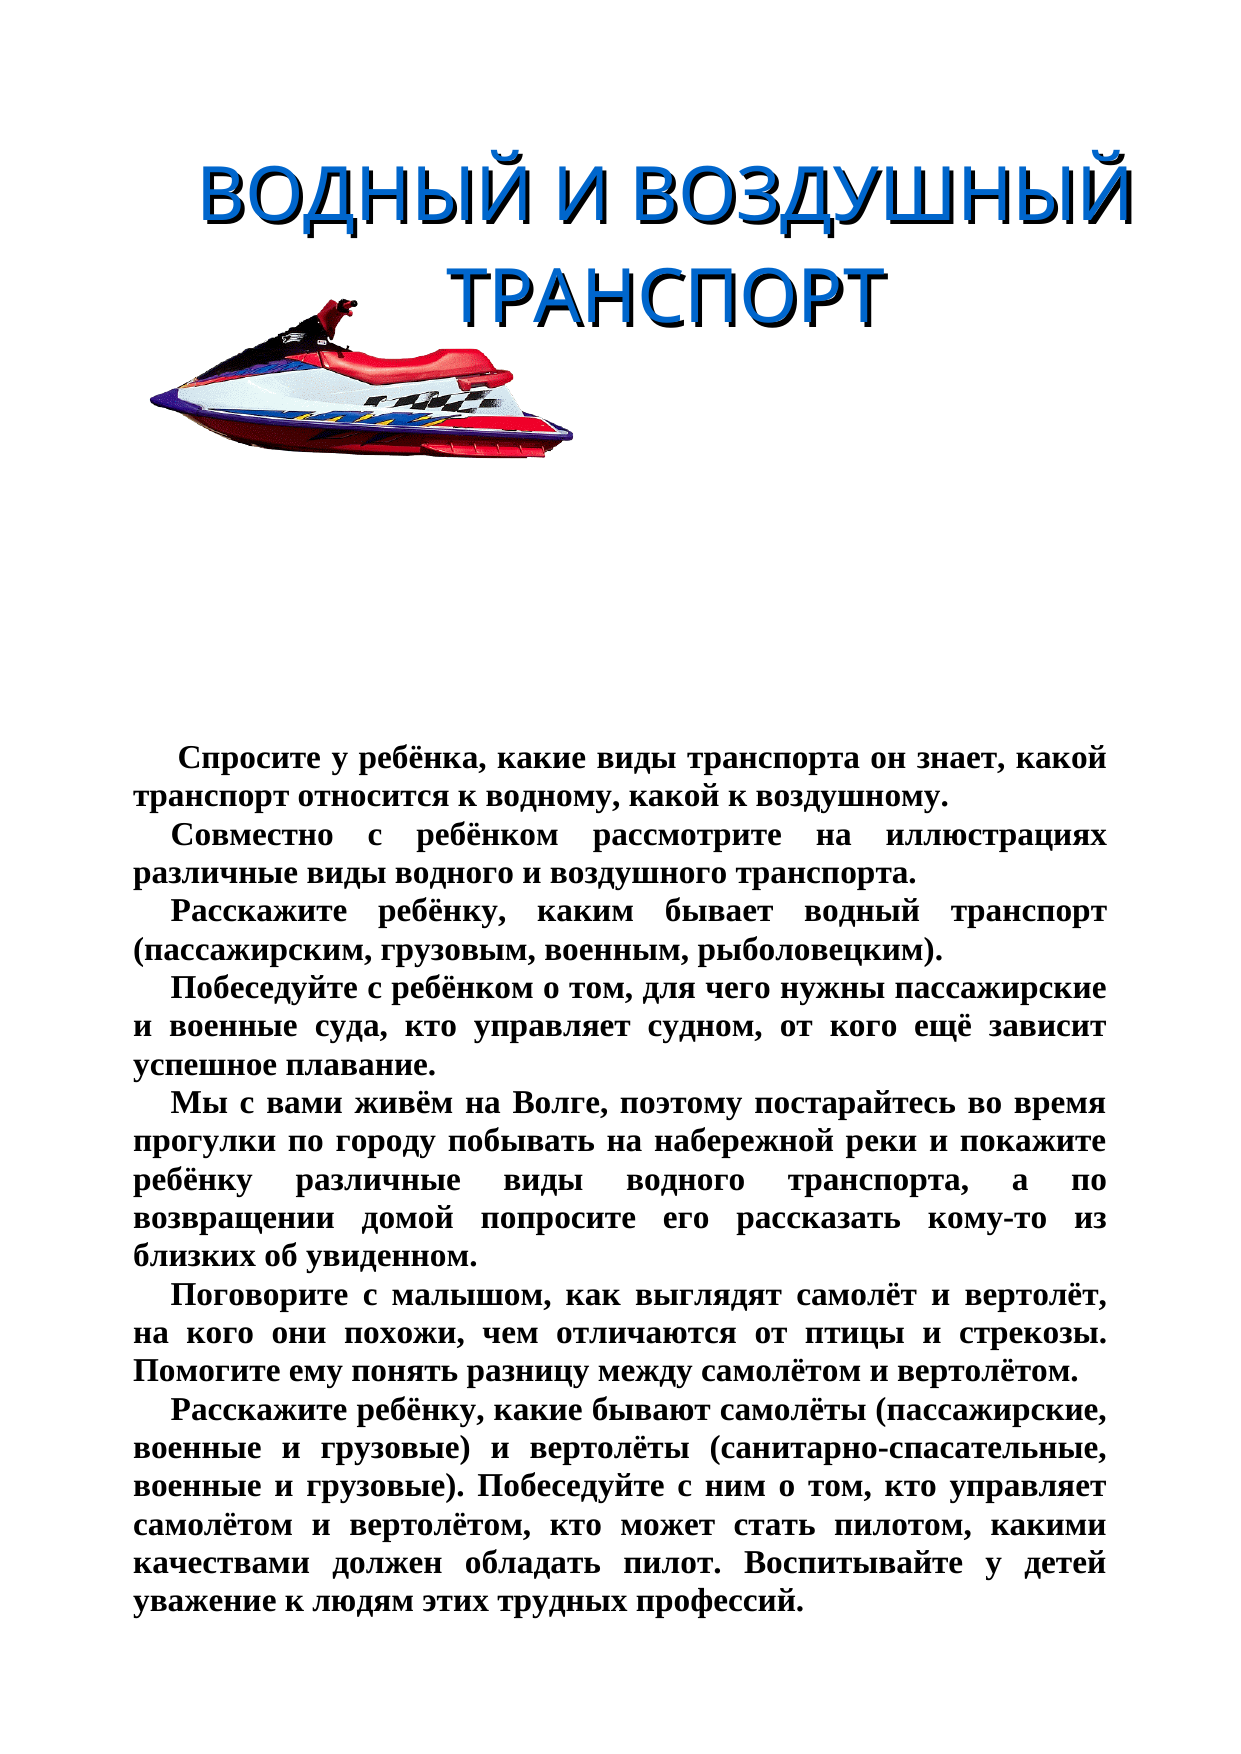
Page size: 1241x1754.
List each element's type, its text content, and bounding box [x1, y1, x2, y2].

text Мы с вами живём на Волге, поэтому постарайтесь во время прогулки по городу побывать на набережной реки и покажите ребёнку различные виды водного транспорта, а по возвращении домой попросите его рассказать кому-то из близких об увиденном. [133, 1082, 1107, 1274]
text Совместно с ребёнком рассмотрите на иллюстрациях различные виды водного и воздушного транспорта. [133, 814, 1107, 891]
text Расскажите ребёнку, каким бывает водный транспорт (пассажирским, грузовым, военным, рыболовецким). [133, 891, 1107, 967]
text Расскажите ребёнку, какие бывают самолёты (пассажирские, военные и грузовые) и вертолёты (санитарно-спасательные, военные и грузовые). Побеседуйте с ним о том, кто управляет самолётом и вертолётом, кто может стать пилотом, какими качествами должен обладать пилот. Воспитывайте у детей уважение к людям этих трудных профессий. [133, 1389, 1107, 1619]
picture [148, 297, 574, 459]
text Побеседуйте с ребёнком о том, для чего нужны пассажирские и военные суда, кто управляет судном, от кого ещё зависит успешное плавание. [133, 967, 1107, 1082]
text Поговорите с малышом, как выглядят самолёт и вертолёт, на кого они похожи, чем отличаются от птицы и стрекозы. Помогите ему понять разницу между самолётом и вертолётом. [133, 1274, 1107, 1389]
text Спросите у ребёнка, какие виды транспорта он знает, какой транспорт относится к водному, какой к воздушному. [133, 737, 1107, 814]
